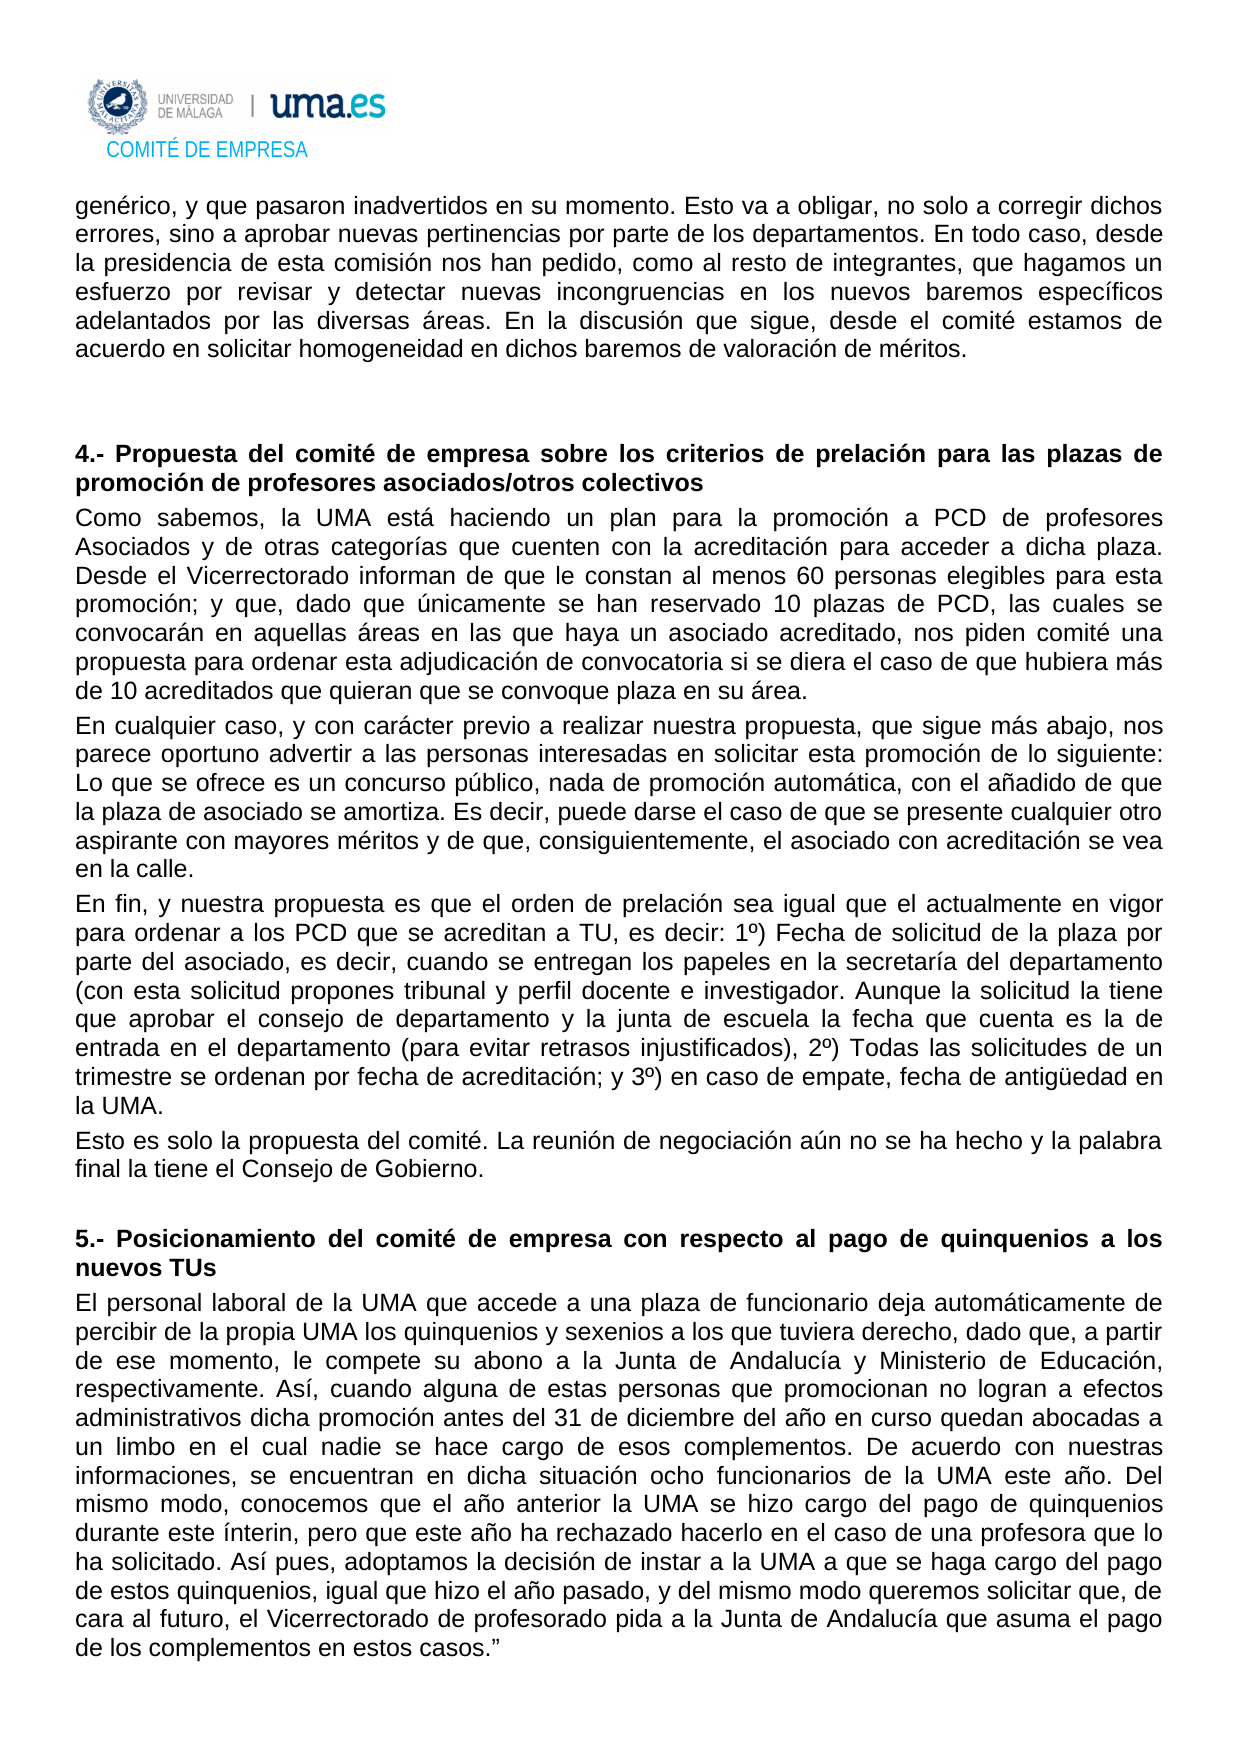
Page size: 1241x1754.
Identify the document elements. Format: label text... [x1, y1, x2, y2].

text En fin, y nuestra propuesta es que el orden de prelación sea igual que el actualmente en vigor para ordenar a los PCD que se acreditan a TU, es decir: 1º) Fecha de solicitud de la plaza por parte del asociado, es decir, cuando se entregan los papeles en la secretaría del departamento (con esta solicitud propones tribunal y perfil docente e investigador. Aunque la solicitud la tiene que aprobar el consejo de departamento y la junta de escuela la fecha que cuenta es la de entrada en el departamento (para evitar retrasos injustificados), 2º) Todas las solicitudes de un trimestre se ordenan por fecha de acreditación; y 3º) en caso de empate, fecha de antigüedad en la UMA. [75, 889, 1165, 1119]
text En cualquier caso, y con carácter previo a realizar nuestra propuesta, que sigue más abajo, nos parece oportuno advertir a las personas interesadas en solicitar esta promoción de lo siguiente: Lo que se ofrece es un concurso público, nada de promoción automática, con el añadido de que la plaza de asociado se amortiza. Es decir, puede darse el caso de que se presente cualquier otro aspirante con mayores méritos y de que, consiguientemente, el asociado con acreditación se vea en la calle. [75, 711, 1165, 883]
text Como sabemos, la UMA está haciendo un plan para la promoción a PCD de profesores Asociados y de otras categorías que cuenten con la acreditación para acceder a dicha plaza. Desde el Vicerrectorado informan de que le constan al menos 60 personas elegibles para esta promoción; y que, dado que únicamente se han reservado 10 plazas de PCD, las cuales se convocarán en aquellas áreas en las que haya un asociado acreditado, nos piden comité una propuesta para ordenar esta adjudicación de convocatoria si se diera el caso de que hubiera más de 10 acreditados que quieran que se convoque plaza en su área. [75, 503, 1165, 704]
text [75, 191, 1165, 363]
picture [75, 73, 394, 138]
text 5.- Posicionamiento del comité de empresa con respecto al pago de quinquenios a los nuevos TUs [75, 1224, 1165, 1282]
text 4.- Propuesta del comité de empresa sobre los criterios de prelación para las plazas de promoción de profesores asociados/otros colectivos [75, 439, 1165, 497]
text Esto es solo la propuesta del comité. La reunión de negociación aún no se ha hecho y la palabra final la tiene el Consejo de Gobierno. [75, 1126, 1165, 1183]
text El personal laboral de la UMA que accede a una plaza de funcionario deja automáticamente de percibir de la propia UMA los quinquenios y sexenios a los que tuviera derecho, dado que, a partir de ese momento, le compete su abono a la Junta de Andalucía y Ministerio de Educación, respectivamente. Así, cuando alguna de estas personas que promocionan no logran a efectos administrativos dicha promoción antes del 31 de diciembre del año en curso quedan abocadas a un limbo en el cual nadie se hace cargo de esos complementos. De acuerdo con nuestras informaciones, se encuentran en dicha situación ocho funcionarios de la UMA este año. Del mismo modo, conocemos que el año anterior la UMA se hizo cargo del pago de quinquenios durante este ínterin, pero que este año ha rechazado hacerlo en el caso de una profesora que lo ha solicitado. Así pues, adoptamos la decisión de instar a la UMA a que se haga cargo del pago de estos quinquenios, igual que hizo el año pasado, y del mismo modo queremos solicitar que, de cara al futuro, el Vicerrectorado de profesorado pida a la Junta de Andalucía que asuma el pago de los complementos en estos casos.” [75, 1288, 1165, 1662]
